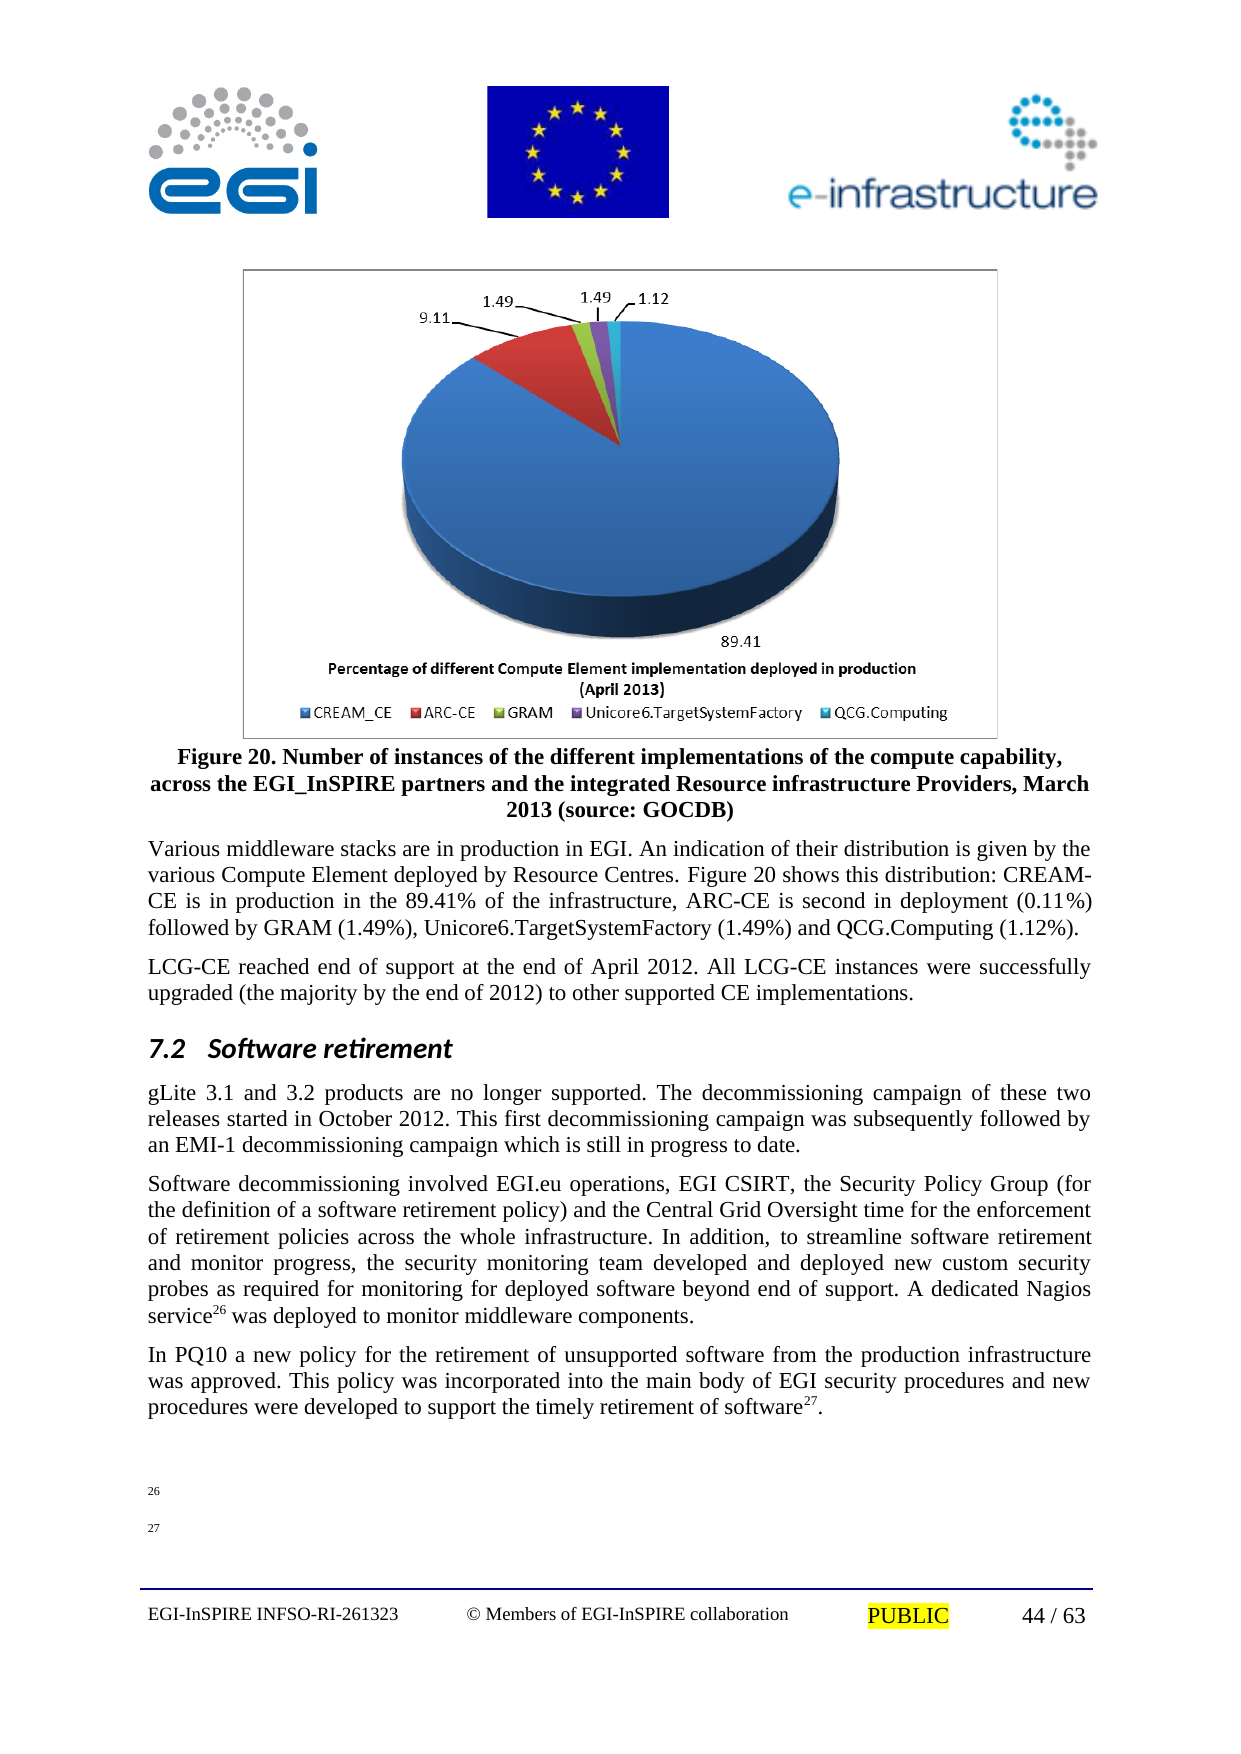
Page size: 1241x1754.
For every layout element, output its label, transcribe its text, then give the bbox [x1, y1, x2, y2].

subtitle Software retirement [148, 1030, 1092, 1066]
text Software decommissioning involved EGI.eu operations, EGI CSIRT, the Security Policy Group (for the definition of a software retirement policy) and the Central Grid Oversight time for the enforcement of retirement policies across the whole infrastructure. In addition, to streamline software retirement and monitor progress, the security monitoring team developed and deployed new custom security probes as required for monitoring for deployed software beyond end of support. A dedicated Nagios service was deployed to monitor middleware components. [148, 1170, 1092, 1328]
picture [781, 86, 1106, 218]
picture [147, 86, 319, 216]
text In PQ10 a new policy for the retirement of unsupported software from the production infrastructure was approved. This policy was incorporated into the main body of EGI security procedures and new procedures were developed to support the timely retirement of software. [148, 1341, 1092, 1420]
text LCG-CE reached end of support at the end of April 2012. All LCG-CE instances were successfully upgraded (the majority by the end of 2012) to other supported CE implementations. [148, 953, 1092, 1005]
picture [487, 86, 669, 218]
text gLite 3.1 and 3.2 products are no longer supported. The decommissioning campaign of these two releases started in October 2012. This first decommissioning campaign was subsequently followed by an EMI-1 decommissioning campaign which is still in progress to date. [148, 1078, 1092, 1158]
picture [242, 269, 998, 739]
